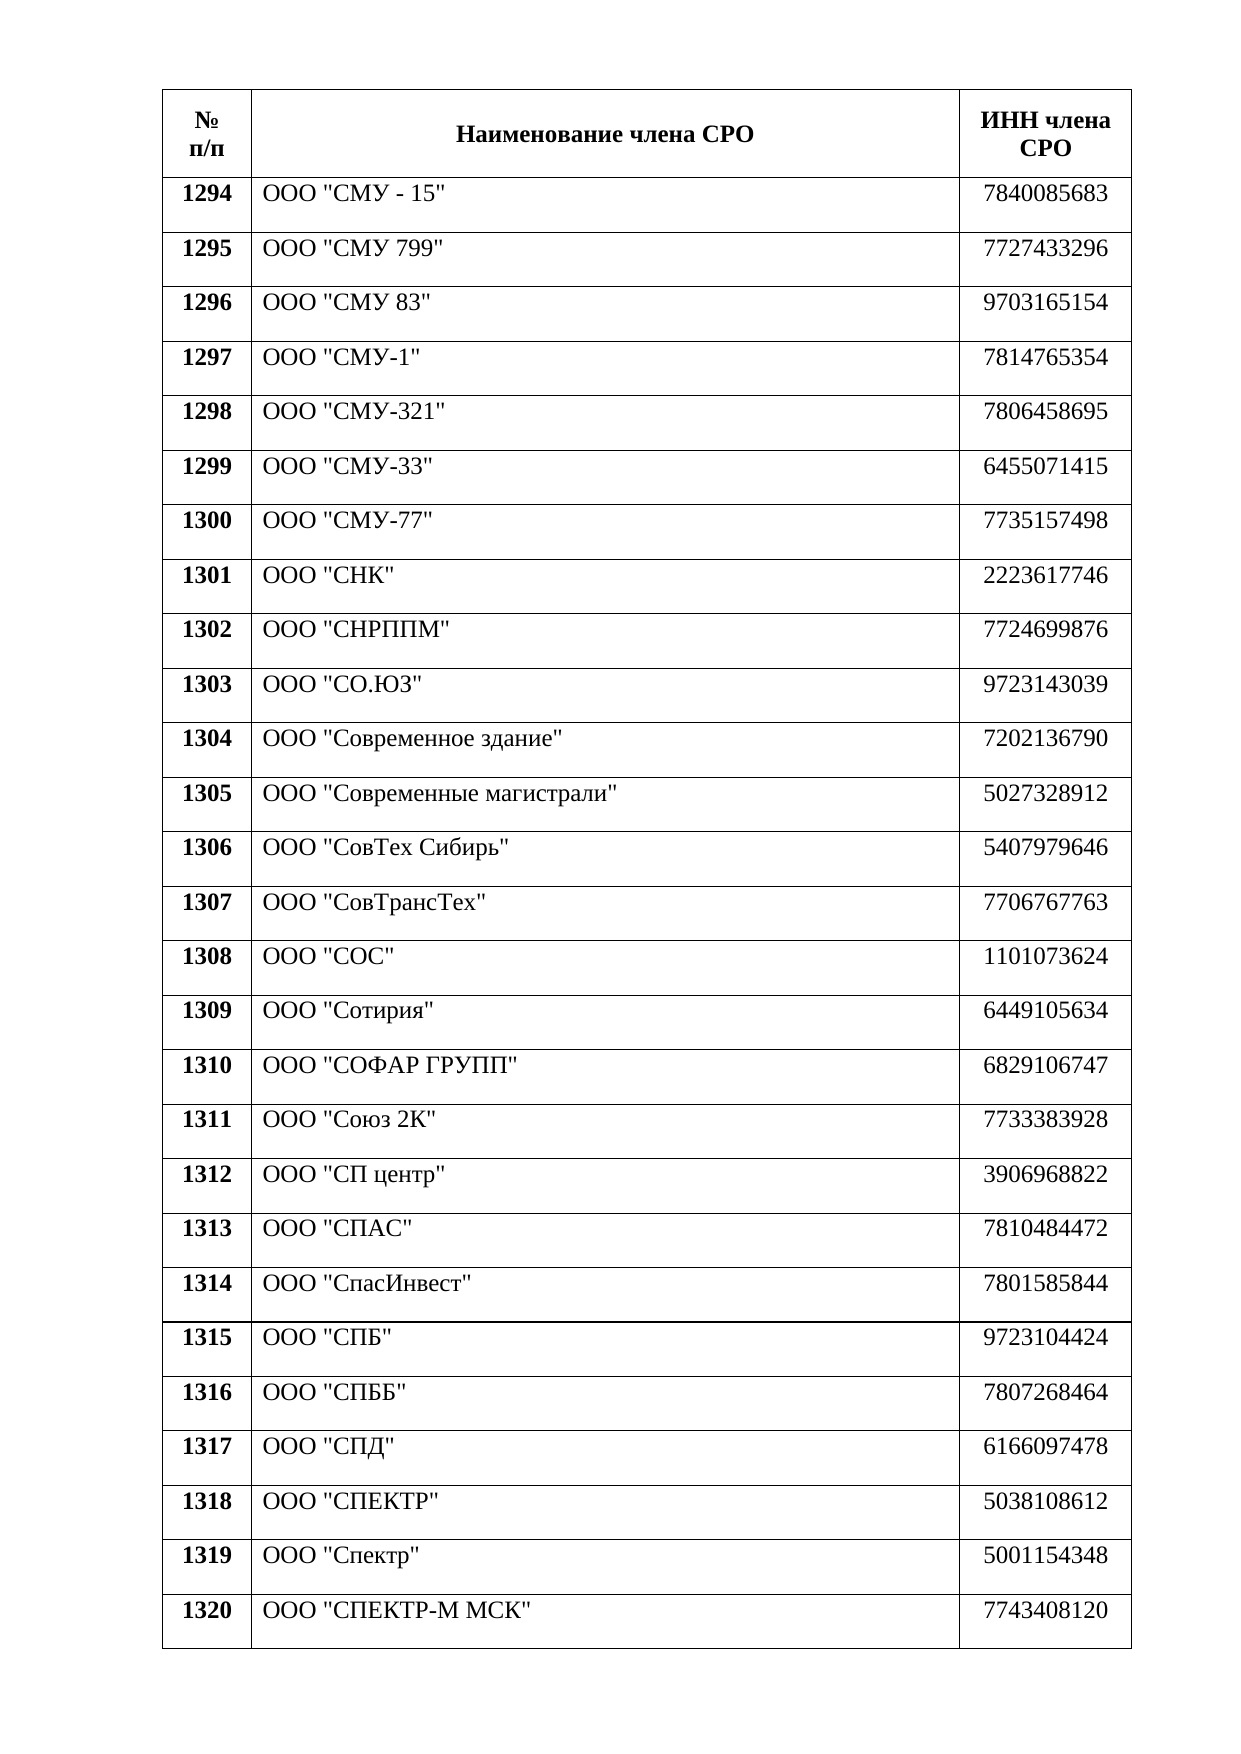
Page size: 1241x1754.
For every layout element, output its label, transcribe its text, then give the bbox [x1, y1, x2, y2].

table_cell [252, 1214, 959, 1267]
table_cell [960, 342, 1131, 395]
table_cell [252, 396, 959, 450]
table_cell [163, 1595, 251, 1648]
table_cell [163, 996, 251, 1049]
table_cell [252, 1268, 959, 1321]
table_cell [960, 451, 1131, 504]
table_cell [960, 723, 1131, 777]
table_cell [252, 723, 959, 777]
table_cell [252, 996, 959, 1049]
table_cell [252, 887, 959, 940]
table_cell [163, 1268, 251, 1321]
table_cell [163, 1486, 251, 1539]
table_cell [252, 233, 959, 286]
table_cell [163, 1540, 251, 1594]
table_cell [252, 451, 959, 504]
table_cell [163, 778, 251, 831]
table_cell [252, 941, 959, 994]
table_header ИНН члена СРО [960, 90, 1131, 177]
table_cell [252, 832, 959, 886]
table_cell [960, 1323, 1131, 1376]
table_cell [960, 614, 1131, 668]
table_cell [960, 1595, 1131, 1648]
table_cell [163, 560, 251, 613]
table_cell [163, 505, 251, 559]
table_header № п/п [163, 90, 251, 177]
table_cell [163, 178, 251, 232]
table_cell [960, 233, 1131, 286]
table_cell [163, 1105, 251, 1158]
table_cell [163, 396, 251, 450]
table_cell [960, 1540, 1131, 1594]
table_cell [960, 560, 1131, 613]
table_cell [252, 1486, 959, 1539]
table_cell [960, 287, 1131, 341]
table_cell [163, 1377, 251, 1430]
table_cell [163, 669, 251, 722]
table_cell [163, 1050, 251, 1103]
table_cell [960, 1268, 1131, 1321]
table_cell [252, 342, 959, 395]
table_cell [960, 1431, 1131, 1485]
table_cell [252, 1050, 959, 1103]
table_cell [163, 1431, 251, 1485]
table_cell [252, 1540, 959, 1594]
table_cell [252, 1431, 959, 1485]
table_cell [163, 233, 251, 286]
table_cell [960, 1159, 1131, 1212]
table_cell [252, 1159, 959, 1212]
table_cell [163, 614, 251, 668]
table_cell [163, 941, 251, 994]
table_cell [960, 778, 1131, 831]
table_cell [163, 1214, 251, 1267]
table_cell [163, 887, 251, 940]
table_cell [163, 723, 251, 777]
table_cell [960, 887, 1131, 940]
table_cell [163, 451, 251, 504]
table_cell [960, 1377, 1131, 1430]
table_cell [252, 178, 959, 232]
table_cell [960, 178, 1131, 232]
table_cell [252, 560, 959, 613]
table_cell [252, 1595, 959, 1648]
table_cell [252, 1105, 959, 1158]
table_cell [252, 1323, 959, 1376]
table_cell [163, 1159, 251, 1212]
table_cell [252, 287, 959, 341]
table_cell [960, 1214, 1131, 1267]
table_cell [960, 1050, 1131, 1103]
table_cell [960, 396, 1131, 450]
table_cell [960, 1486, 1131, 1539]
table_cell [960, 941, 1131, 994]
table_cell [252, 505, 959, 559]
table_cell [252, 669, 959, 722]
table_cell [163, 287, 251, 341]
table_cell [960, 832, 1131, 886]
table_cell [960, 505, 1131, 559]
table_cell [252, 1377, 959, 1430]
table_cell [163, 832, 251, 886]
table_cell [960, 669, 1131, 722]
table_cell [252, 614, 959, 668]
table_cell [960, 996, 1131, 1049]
table_header Наименование члена СРО [252, 90, 959, 177]
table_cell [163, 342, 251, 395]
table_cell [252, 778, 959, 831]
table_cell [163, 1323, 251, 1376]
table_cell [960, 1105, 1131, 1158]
